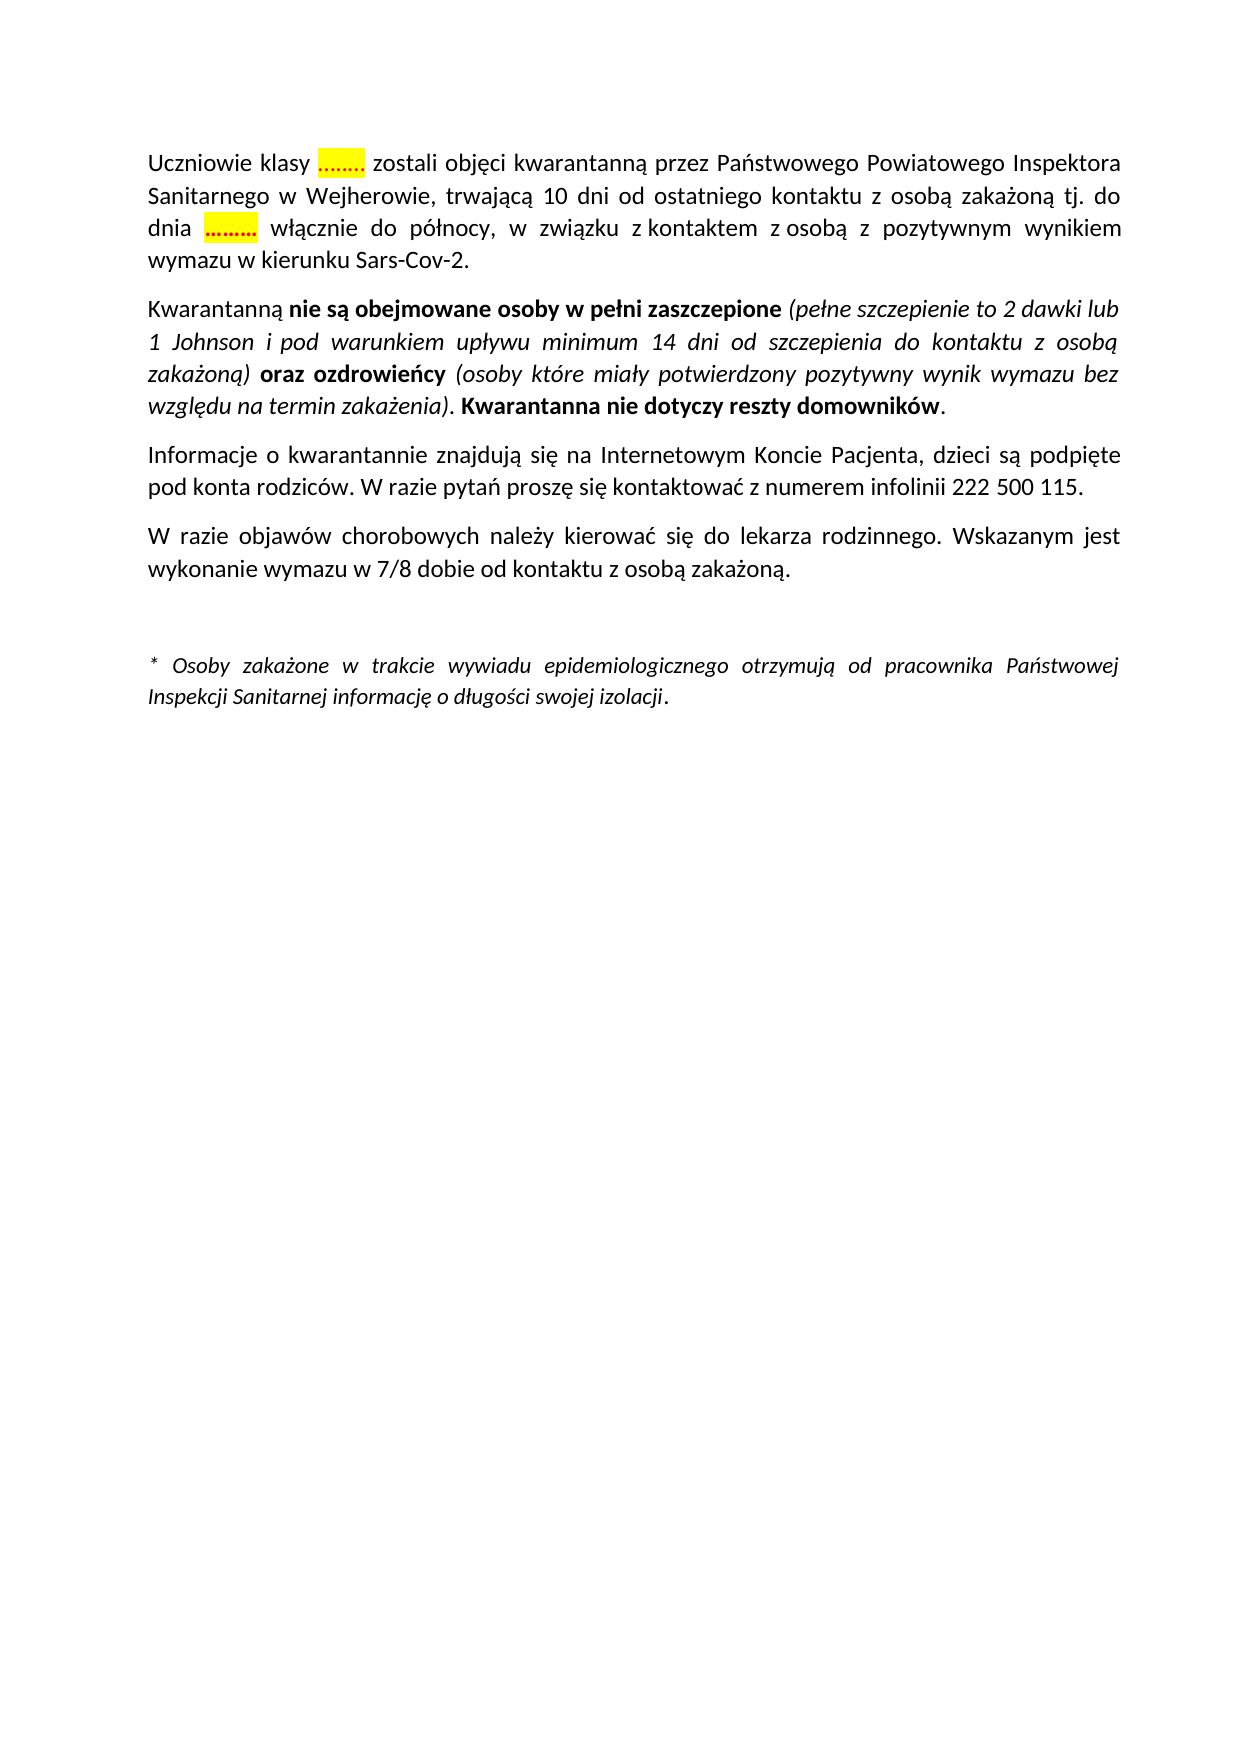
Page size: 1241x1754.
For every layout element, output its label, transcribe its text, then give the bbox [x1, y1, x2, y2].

text W razie objawów chorobowych należy kierować się do lekarza rodzinnego. Wskazanym jest wykonanie wymazu w 7/8 dobie od kontaktu z osobą zakażoną. [148, 521, 1122, 583]
text Uczniowie klasy …..… zostali objęci kwarantanną przez Państwowego Powiatowego Inspektora Sanitarnego w Wejherowie, trwającą 10 dni od ostatniego kontaktu z osobą zakażoną tj. do dnia ……… włącznie do północy, w związku z kontaktem z osobą z pozytywnym wynikiem wymazu w kierunku Sars-Cov-2. [148, 148, 1122, 275]
text * Osoby zakażone w trakcie wywiadu epidemiologicznego otrzymują od pracownika Państwowej Inspekcji Sanitarnej informację o długości swojej izolacji. [148, 651, 1122, 711]
text Kwarantanną nie są obejmowane osoby w pełni zaszczepione (pełne szczepienie to 2 dawki lub 1 Johnson i pod warunkiem upływu minimum 14 dni od szczepienia do kontaktu z osobą zakażoną) oraz ozdrowieńcy (osoby które miały potwierdzony pozytywny wynik wymazu bez względu na termin zakażenia). Kwarantanna nie dotyczy reszty domowników. [148, 293, 1122, 421]
text Informacje o kwarantannie znajdują się na Internetowym Koncie Pacjenta, dzieci są podpięte pod konta rodziców. W razie pytań proszę się kontaktować z numerem infolinii 222 500 115. [148, 439, 1122, 502]
